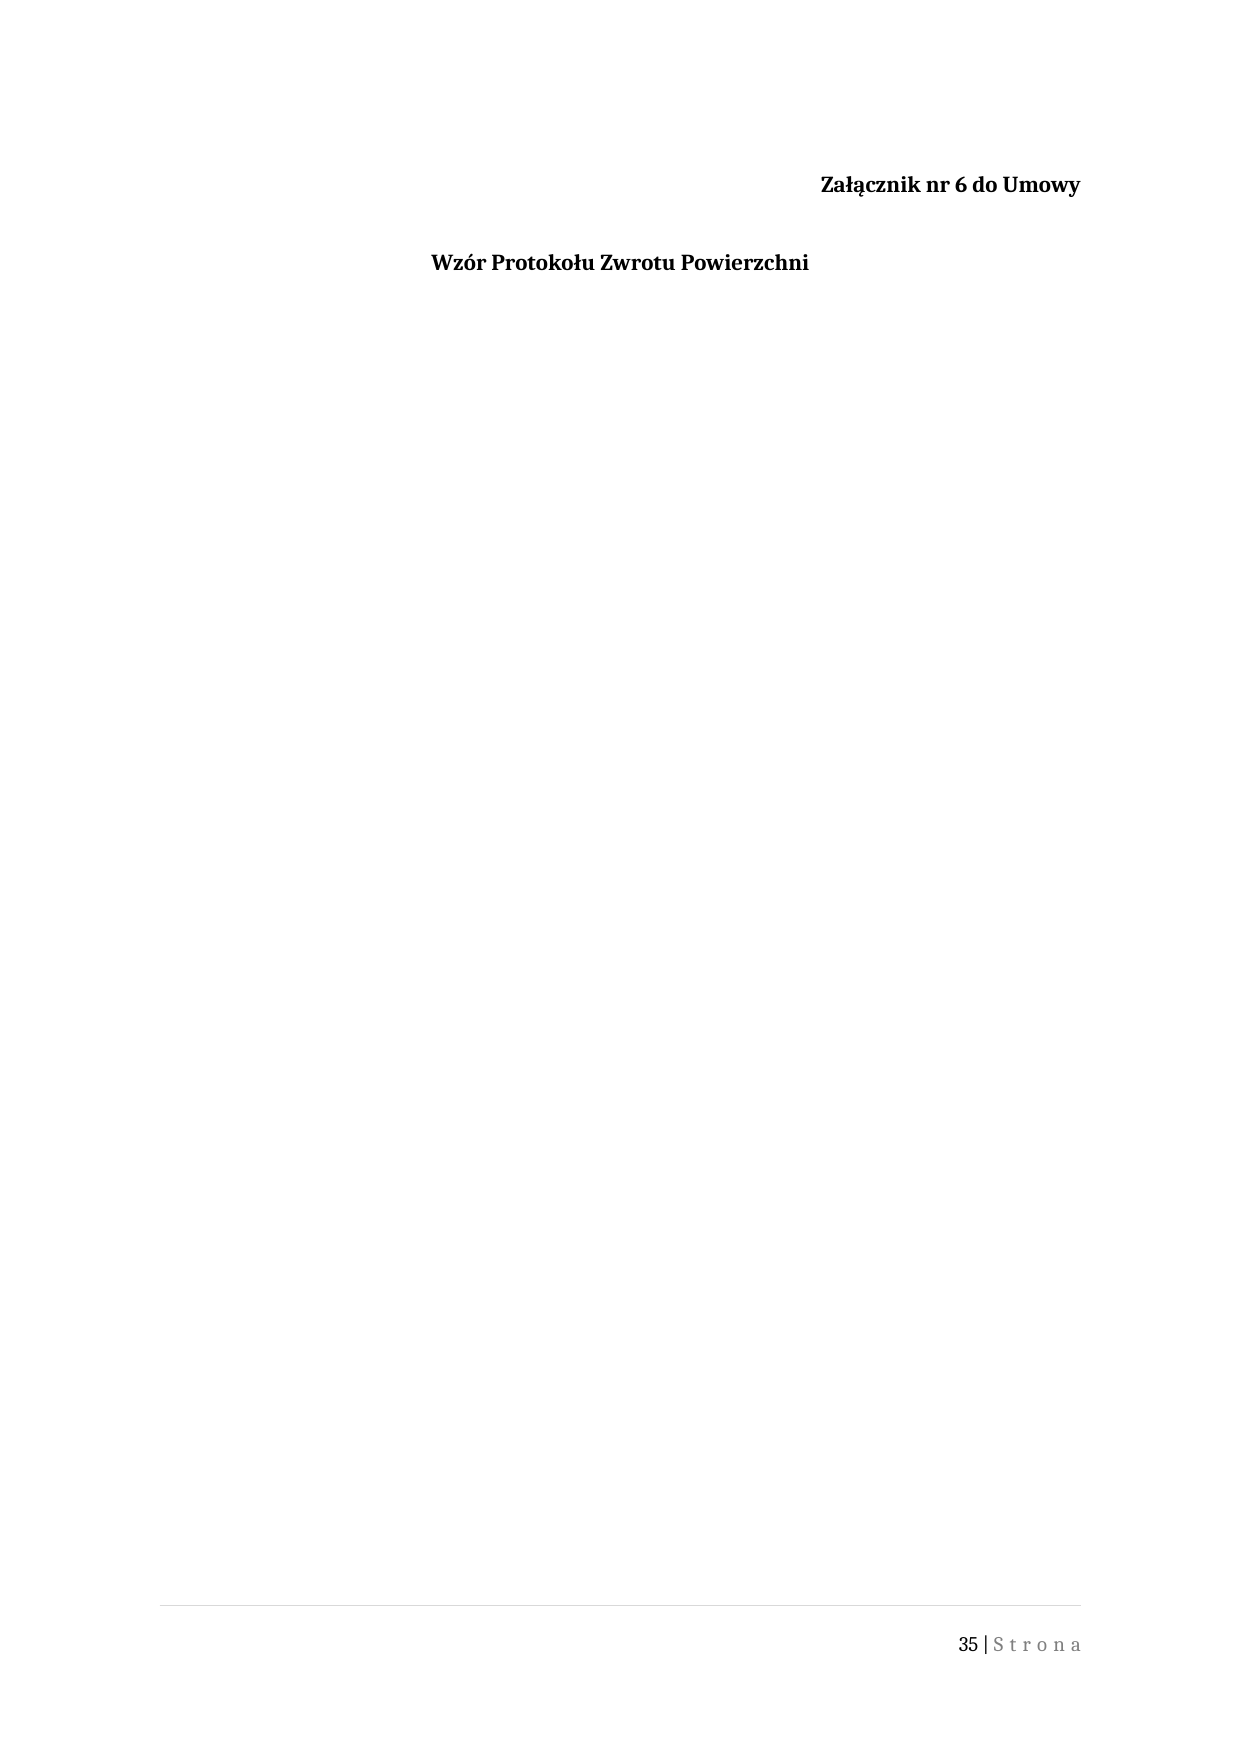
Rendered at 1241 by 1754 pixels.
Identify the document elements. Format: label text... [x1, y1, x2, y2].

text Wzór Protokołu Zwrotu Powierzchni [159, 250, 1081, 276]
text Załącznik nr 6 do Umowy [159, 172, 1081, 198]
